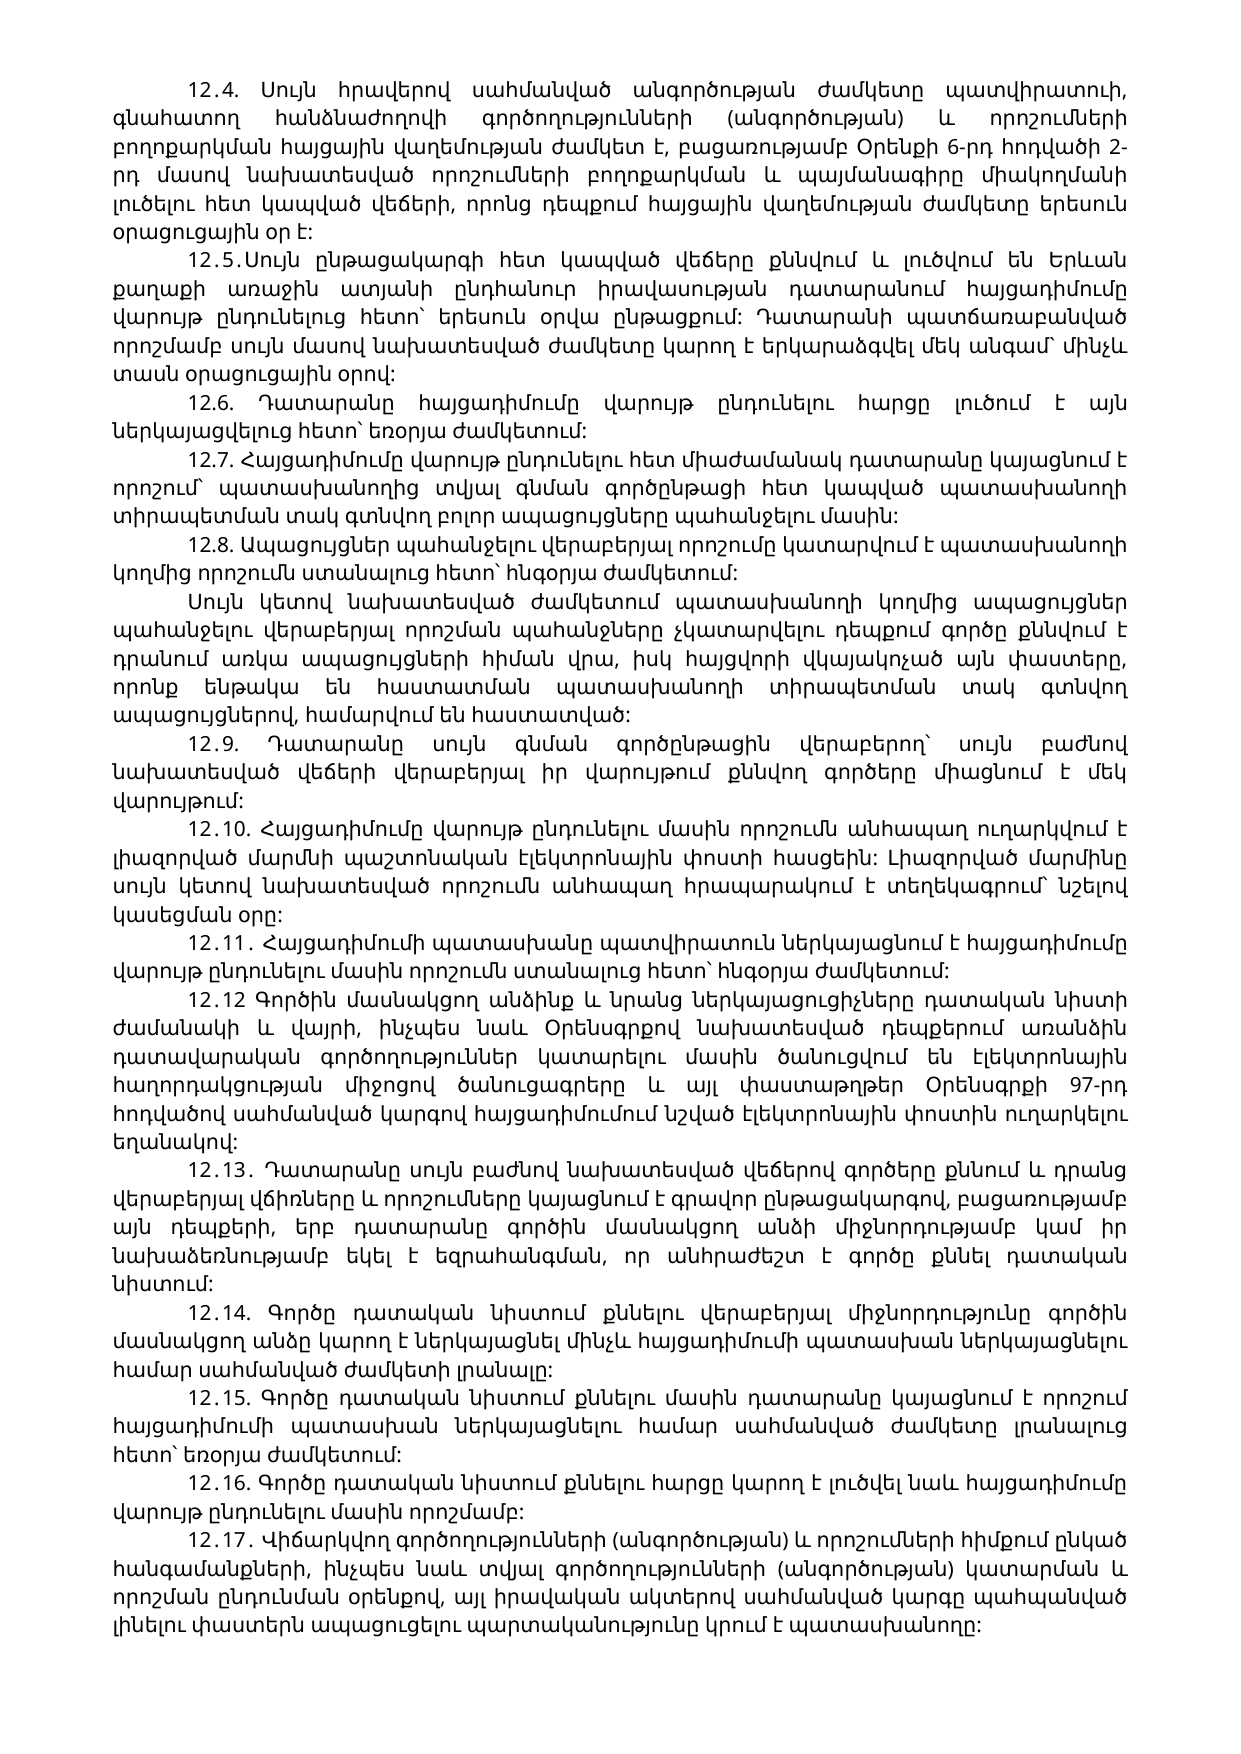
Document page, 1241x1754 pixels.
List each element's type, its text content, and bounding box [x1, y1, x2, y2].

text 12․17․ Վիճարկվող գործողությունների (անգործության) և որոշումների հիմքում ընկած հանգամանքների, ինչպես նաև տվյալ գործողությունների (անգործության) կատարման և որոշման ընդունման օրենքով, այլ իրավական ակտերով սահմանված կարգը պահպանված լինելու փաստերն ապացուցելու պարտականությունը կրում է պատասխանողը: [112, 1525, 1128, 1639]
text 12․5․Սույն ընթացակարգի հետ կապված վեճերը քննվում և լուծվում են Երևան քաղաքի առաջին ատյանի ընդհանուր իրավասության դատարանում հայցադիմումը վարույթ ընդունելուց հետո՝ երեսուն օրվա ընթացքում: Դատարանի պատճառաբանված որոշմամբ սույն մասով նախատեսված ժամկետը կարող է երկարաձգվել մեկ անգամ` մինչև տասն օրացուցային օրով: [112, 246, 1128, 388]
text 12․9. Դատարանը սույն գնման գործընթացին վերաբերող՝ սույն բաժնով նախատեսված վեճերի վերաբերյալ իր վարույթում քննվող գործերը միացնում է մեկ վարույթում: [112, 729, 1128, 814]
text 12․15. Գործը դատական նիստում քննելու մասին դատարանը կայացնում է որոշում հայցադիմումի պատասխան ներկայացնելու համար սահմանված ժամկետը լրանալուց հետո՝ եռօրյա ժամկետում: [112, 1383, 1128, 1468]
text 12.6. Դատարանը հայցադիմումը վարույթ ընդունելու հարցը լուծում է այն ներկայացվելուց հետո՝ եռօրյա ժամկետում: [112, 388, 1128, 445]
text 12․13․ Դատարանը սույն բաժնով նախատեսված վեճերով գործերը քննում և դրանց վերաբերյալ վճիռները և որոշումները կայացնում է գրավոր ընթացակարգով, բացառությամբ այն դեպքերի, երբ դատարանը գործին մասնակցող անձի միջնորդությամբ կամ իր նախաձեռնությամբ եկել է եզրահանգման, որ անհրաժեշտ է գործը քննել դատական նիստում: [112, 1156, 1128, 1298]
text 12․14. Գործը դատական նիստում քննելու վերաբերյալ միջնորդությունը գործին մասնակցող անձը կարող է ներկայացնել մինչև հայցադիմումի պատասխան ներկայացնելու համար սահմանված ժամկետի լրանալը: [112, 1298, 1128, 1383]
text 12․11․ Հայցադիմումի պատասխանը պատվիրատուն ներկայացնում է հայցադիմումը վարույթ ընդունելու մասին որոշումն ստանալուց հետո՝ հնգօրյա ժամկետում: [112, 928, 1128, 985]
text 12.8. Ապացույցներ պահանջելու վերաբերյալ որոշումը կատարվում է պատասխանողի կողմից որոշումն ստանալուց հետո՝ հնգօրյա ժամկետում: [112, 530, 1128, 587]
text 12․4. Սույն հրավերով սահմանված անգործության ժամկետը պատվիրատուի, գնահատող հանձնաժողովի գործողությունների (անգործության) և որոշումների բողոքարկման հայցային վաղեմության ժամկետ է, բացառությամբ Օրենքի 6-րդ հոդվածի 2-րդ մասով նախատեսված որոշումների բողոքարկման և պայմանագիրը միակողմանի լուծելու հետ կապված վեճերի, որոնց դեպքում հայցային վաղեմության ժամկետը երեսուն օրացուցային օր է: [112, 75, 1128, 246]
text 12.7. Հայցադիմումը վարույթ ընդունելու հետ միաժամանակ դատարանը կայացնում է որոշում՝ պատասխանողից տվյալ գնման գործընթացի հետ կապված պատասխանողի տիրապետման տակ գտնվող բոլոր ապացույցները պահանջելու մասին: [112, 445, 1128, 530]
text 12․12 Գործին մասնակցող անձինք և նրանց ներկայացուցիչները դատական նիստի ժամանակի և վայրի, ինչպես նաև Օրենսգրքով նախատեսված դեպքերում առանձին դատավարական գործողություններ կատարելու մասին ծանուցվում են էլեկտրոնային հաղորդակցության միջոցով ծանուցագրերը և այլ փաստաթղթեր Օրենսգրքի 97-րդ հոդվածով սահմանված կարգով հայցադիմումում նշված էլեկտրոնային փոստին ուղարկելու եղանակով: [112, 985, 1128, 1156]
text Սույն կետով նախատեսված ժամկետում պատասխանողի կողմից ապացույցներ պահանջելու վերաբերյալ որոշման պահանջները չկատարվելու դեպքում գործը քննվում է դրանում առկա ապացույցների հիման վրա, իսկ հայցվորի վկայակոչած այն փաստերը, որոնք ենթակա են հաստատման պատասխանողի տիրապետման տակ գտնվող ապացույցներով, համարվում են հաստատված: [112, 587, 1128, 729]
text 12․10. Հայցադիմումը վարույթ ընդունելու մասին որոշումն անհապաղ ուղարկվում է լիազորված մարմնի պաշտոնական էլեկտրոնային փոստի հասցեին: Լիազորված մարմինը սույն կետով նախատեսված որոշումն անհապաղ հրապարակում է տեղեկագրում՝ նշելով կասեցման օրը: [112, 814, 1128, 928]
text 12․16. Գործը դատական նիստում քննելու հարցը կարող է լուծվել նաև հայցադիմումը վարույթ ընդունելու մասին որոշմամբ: [112, 1468, 1128, 1525]
